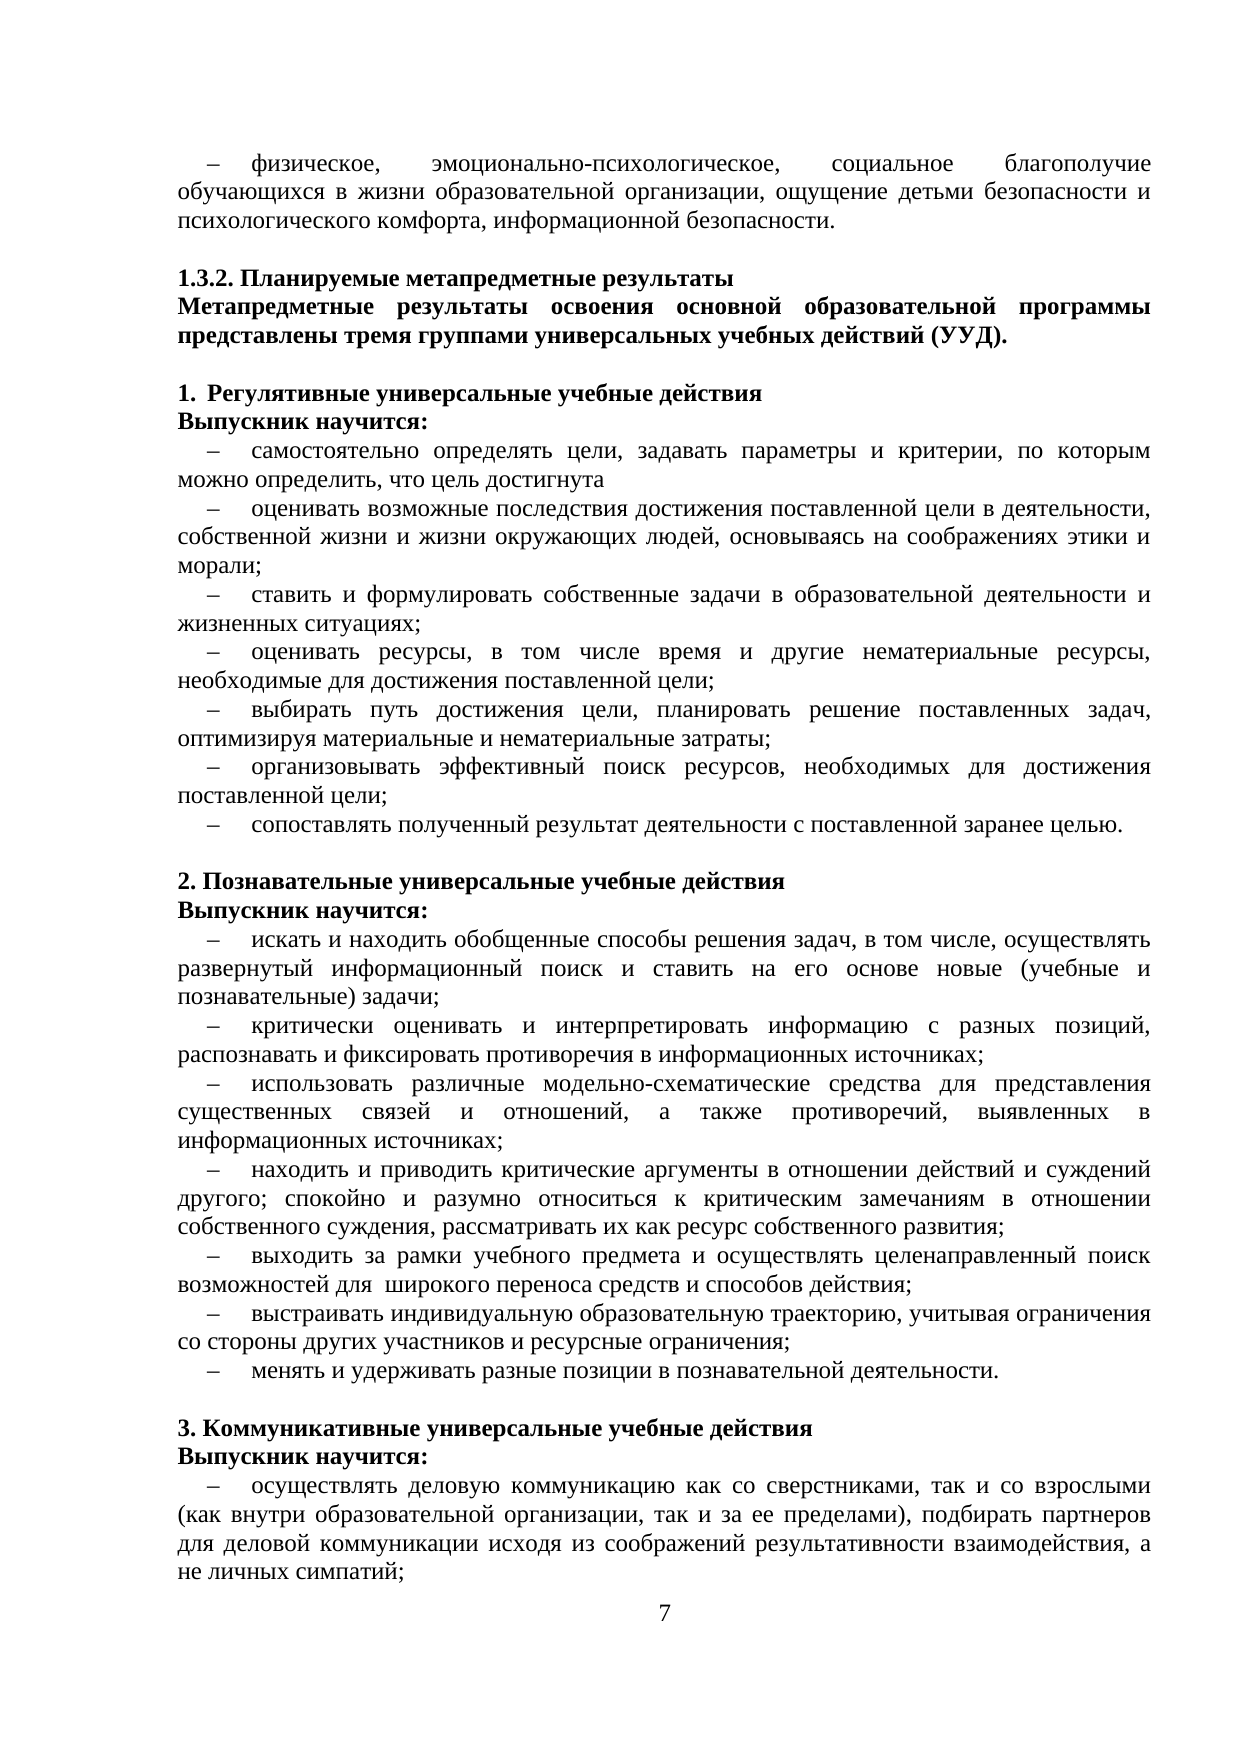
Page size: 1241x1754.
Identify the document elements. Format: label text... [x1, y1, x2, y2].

list находить и приводить критические аргументы в отношении действий и суждений другого; спокойно и разумно относиться к критическим замечаниям в отношении собственного суждения, рассматривать их как ресурс собственного развития; [177, 1154, 1152, 1240]
list выходить за рамки учебного предмета и осуществлять целенаправленный поиск возможностей для широкого переноса средств и способов действия; [177, 1240, 1152, 1298]
text Выпускник научится: [177, 895, 1152, 924]
subtitle 1.3.2. Планируемые метапредметные результаты [177, 263, 1152, 291]
list осуществлять деловую коммуникацию как со сверстниками, так и со взрослыми (как внутри образовательной организации, так и за ее пределами), подбирать партнеров для деловой коммуникации исходя из соображений результативности взаимодействия, а не личных симпатий; [177, 1470, 1152, 1585]
list организовывать эффективный поиск ресурсов, необходимых для достижения поставленной цели; [177, 751, 1152, 809]
list выбирать путь достижения цели, планировать решение поставленных задач, оптимизируя материальные и нематериальные затраты; [177, 694, 1152, 751]
list менять и удерживать разные позиции в познавательной деятельности. [177, 1355, 1152, 1384]
list выстраивать индивидуальную образовательную траекторию, учитывая ограничения со стороны других участников и ресурсные ограничения; [177, 1298, 1152, 1355]
list оценивать ресурсы, в том числе время и другие нематериальные ресурсы, необходимые для достижения поставленной цели; [177, 636, 1152, 694]
list искать и находить обобщенные способы решения задач, в том числе, осуществлять развернутый информационный поиск и ставить на его основе новые (учебные и познавательные) задачи; [177, 924, 1152, 1010]
list ставить и формулировать собственные задачи в образовательной деятельности и жизненных ситуациях; [177, 579, 1152, 636]
text 3. Коммуникативные универсальные учебные действия [177, 1413, 1152, 1441]
list Регулятивные универсальные учебные действия [177, 378, 1152, 406]
list самостоятельно определять цели, задавать параметры и критерии, по которым можно определить, что цель достигнута [177, 435, 1152, 493]
list оценивать возможные последствия достижения поставленной цели в деятельности, собственной жизни и жизни окружающих людей, основываясь на соображениях этики и морали; [177, 493, 1152, 579]
list использовать различные модельно-схематические средства для представления существенных связей и отношений, а также противоречий, выявленных в информационных источниках; [177, 1068, 1152, 1154]
subtitle Метапредметные результаты освоения основной образовательной программы представлены тремя группами универсальных учебных действий (УУД). [177, 291, 1152, 349]
text 2. Познавательные универсальные учебные действия [177, 866, 1152, 895]
text Выпускник научится: [177, 406, 1152, 435]
list критически оценивать и интерпретировать информацию с разных позиций, распознавать и фиксировать противоречия в информационных источниках; [177, 1010, 1152, 1068]
list физическое, эмоционально-психологическое, социальное благополучие обучающихся в жизни образовательной организации, ощущение детьми безопасности и психологического комфорта, информационной безопасности. [177, 148, 1152, 234]
list сопоставлять полученный результат деятельности с поставленной заранее целью. [177, 809, 1152, 838]
text Выпускник научится: [177, 1441, 1152, 1470]
